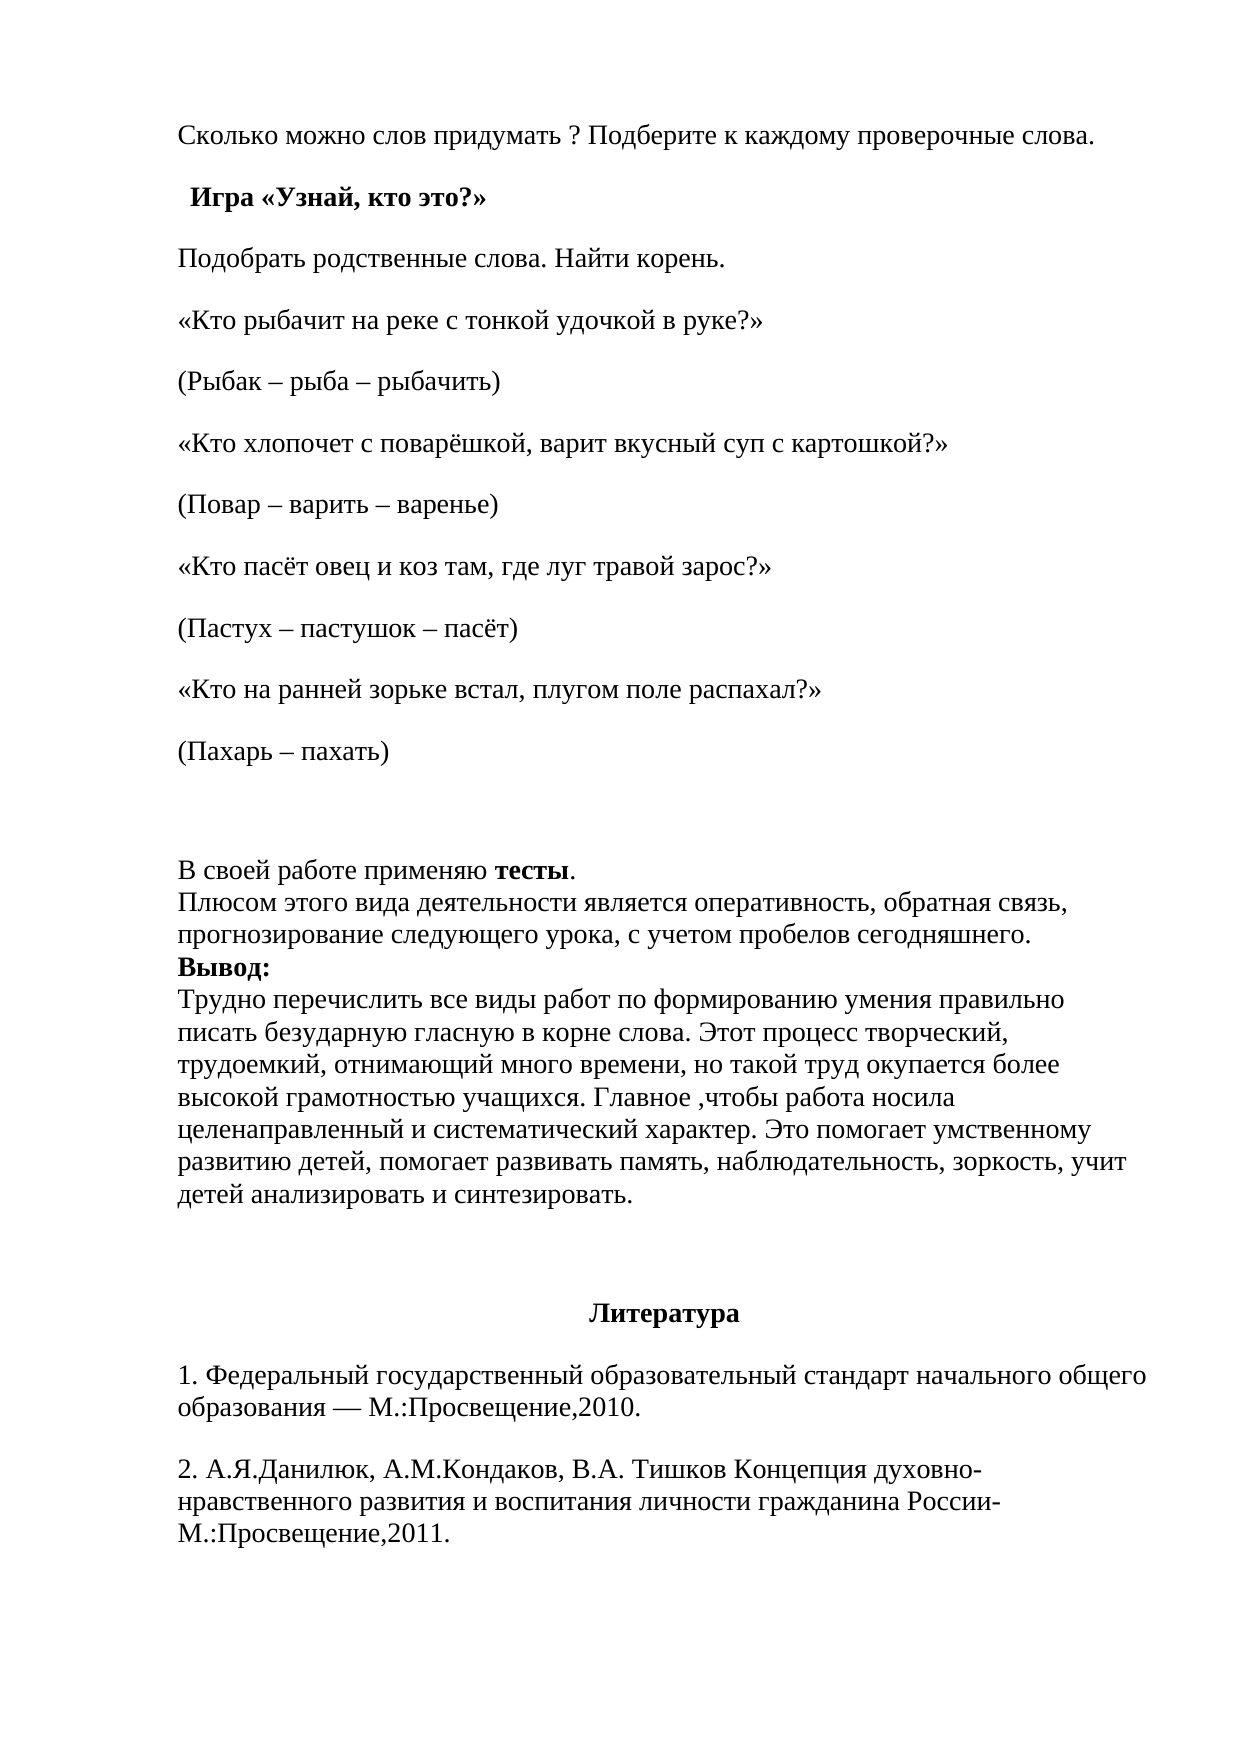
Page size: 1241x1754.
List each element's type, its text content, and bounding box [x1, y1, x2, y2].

text Литература [177, 1296, 1152, 1329]
text Трудно перечислить все виды работ по формированию умения правильно писать безударную гласную в корне слова. Этот процесс творческий, трудоемкий, отнимающий много времени, но такой труд окупается более высокой грамотностью учащихся. Главное ,чтобы работа носила целенаправленный и систематический характер. Это помогает умственному развитию детей, помогает развивать память, наблюдательность, зоркость, учит детей анализировать и синтезировать. [177, 982, 1152, 1209]
text «Кто рыбачит на реке с тонкой удочкой в руке?» [177, 303, 1152, 335]
text Подобрать родственные слова. Найти корень. [177, 241, 1152, 274]
text Плюсом этого вида деятельности является оперативность, обратная связь, прогнозирование следующего урока, с учетом пробелов сегодняшнего. [177, 885, 1152, 950]
text (Пахарь – пахать) [177, 734, 1152, 766]
text 2. А.Я.Данилюк, А.М.Кондаков, В.А. Тишков Концепция духовно-нравственного развития и воспитания личности гражданина России- М.:Просвещение,2011. [177, 1452, 1152, 1549]
text «Кто на ранней зорьке встал, плугом поле распахал?» [177, 672, 1152, 704]
text Вывод: [177, 950, 1152, 982]
text «Кто хлопочет с поварёшкой, варит вкусный суп с картошкой?» [177, 426, 1152, 458]
text Игра «Узнай, кто это?» [177, 180, 1152, 212]
text В своей работе применяю тесты. [177, 853, 1152, 885]
text «Кто пасёт овец и коз там, где луг травой зарос?» [177, 549, 1152, 581]
text (Пастух – пастушок – пасёт) [177, 611, 1152, 643]
text Сколько можно слов придумать ? Подберите к каждому проверочные слова. [177, 118, 1152, 151]
text (Повар – варить – варенье) [177, 487, 1152, 520]
text (Рыбак – рыба – рыбачить) [177, 364, 1152, 397]
text 1. Федеральный государственный образовательный стандарт начального общего образования — М.:Просвещение,2010. [177, 1358, 1152, 1423]
